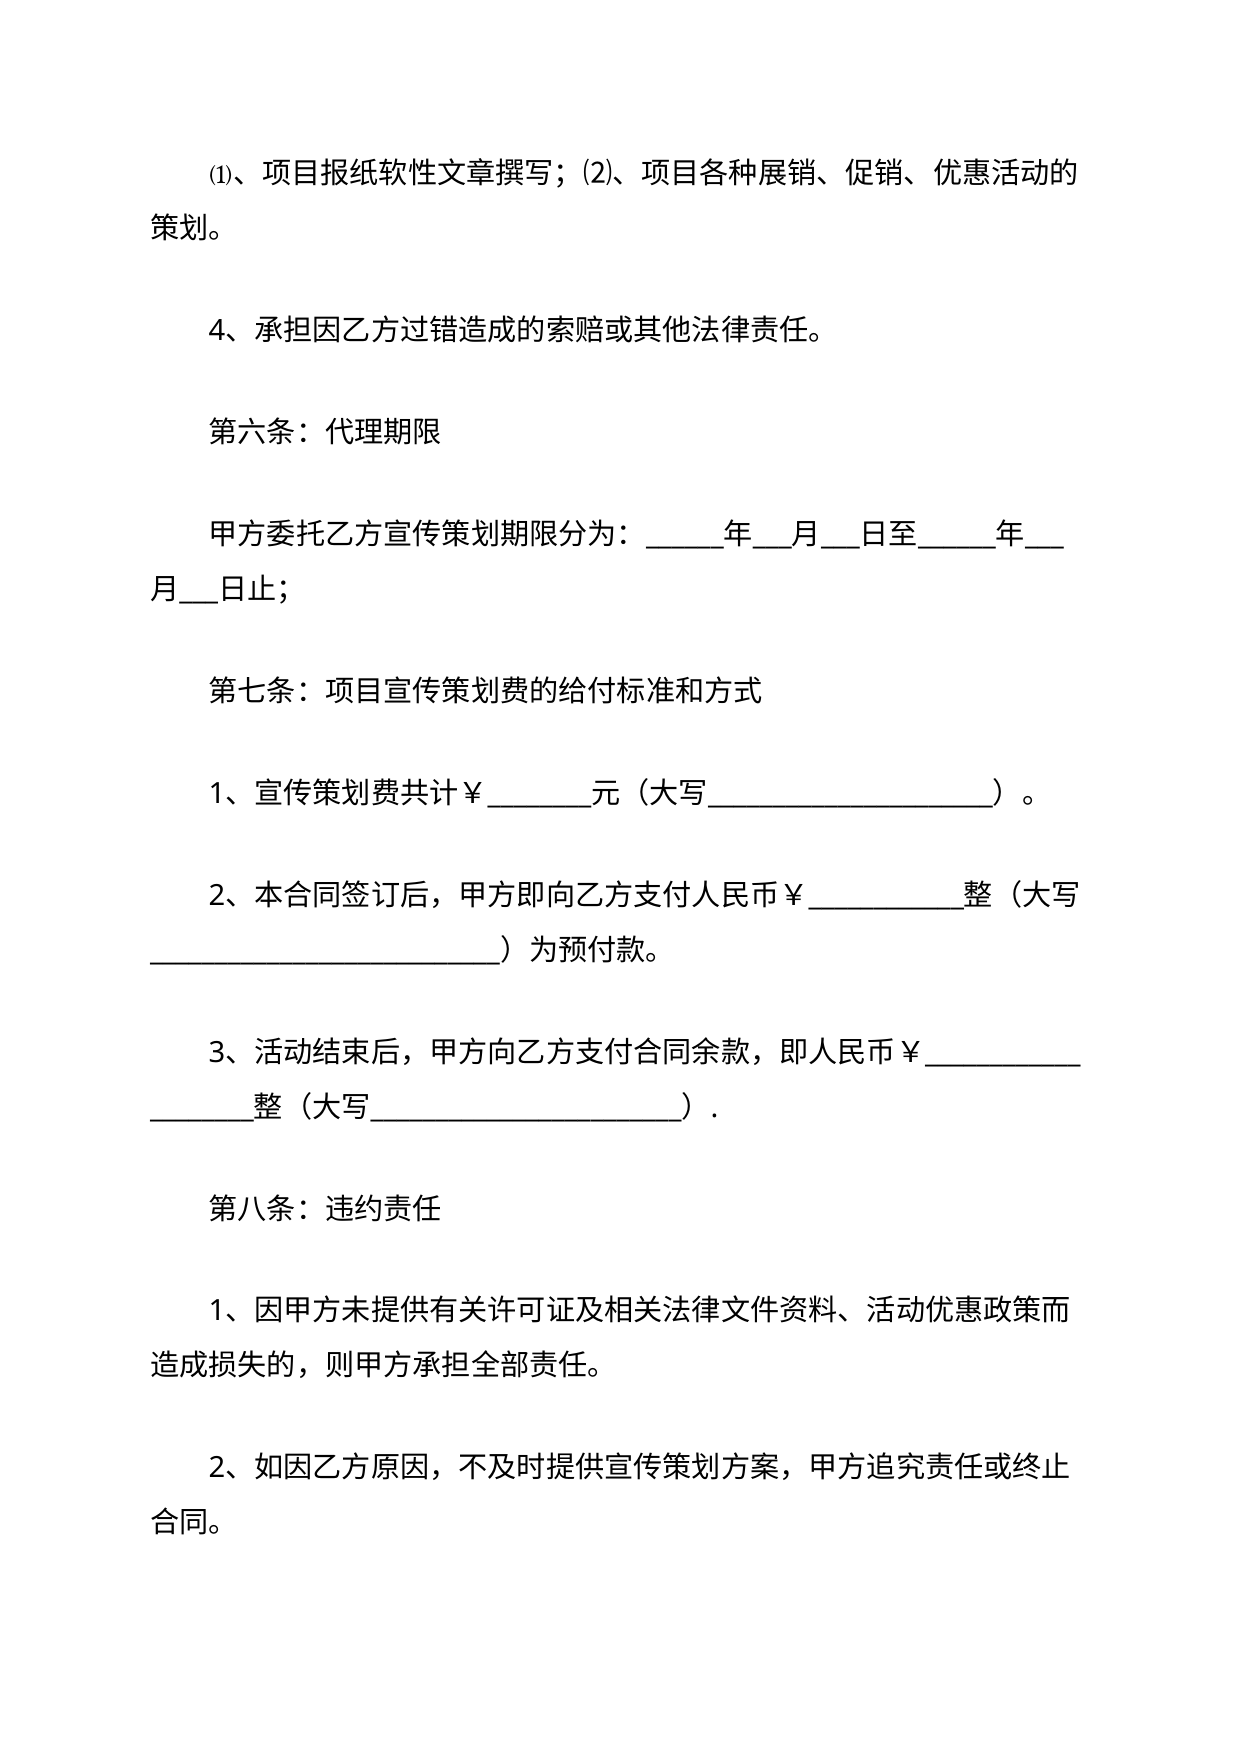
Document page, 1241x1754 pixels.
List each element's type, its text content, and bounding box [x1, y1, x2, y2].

text 第六条：代理期限 [150, 409, 1090, 451]
text 1、因甲方未提供有关许可证及相关法律文件资料、活动优惠政策而造成损失的，则甲方承担全部责任。 [150, 1287, 1090, 1384]
text ⑴、项目报纸软性文章撰写；⑵、项目各种展销、促销、优惠活动的策划。 [150, 150, 1090, 247]
text 4、承担因乙方过错造成的索赔或其他法律责任。 [150, 307, 1090, 349]
text 甲方委托乙方宣传策划期限分为：______年___月___日至______年___月___日止； [150, 511, 1090, 608]
text 1、宣传策划费共计￥________元（大写______________________）。 [150, 769, 1090, 812]
text 2、如因乙方原因，不及时提供宣传策划方案，甲方追究责任或终止合同。 [150, 1444, 1090, 1541]
text 3、活动结束后，甲方向乙方支付合同余款，即人民币￥____________________整（大写________________________）. [150, 1028, 1090, 1126]
text 第八条：违约责任 [150, 1185, 1090, 1227]
text 第七条：项目宣传策划费的给付标准和方式 [150, 667, 1090, 710]
text 2、本合同签订后，甲方即向乙方支付人民币￥____________整（大写___________________________）为预付款。 [150, 871, 1090, 969]
